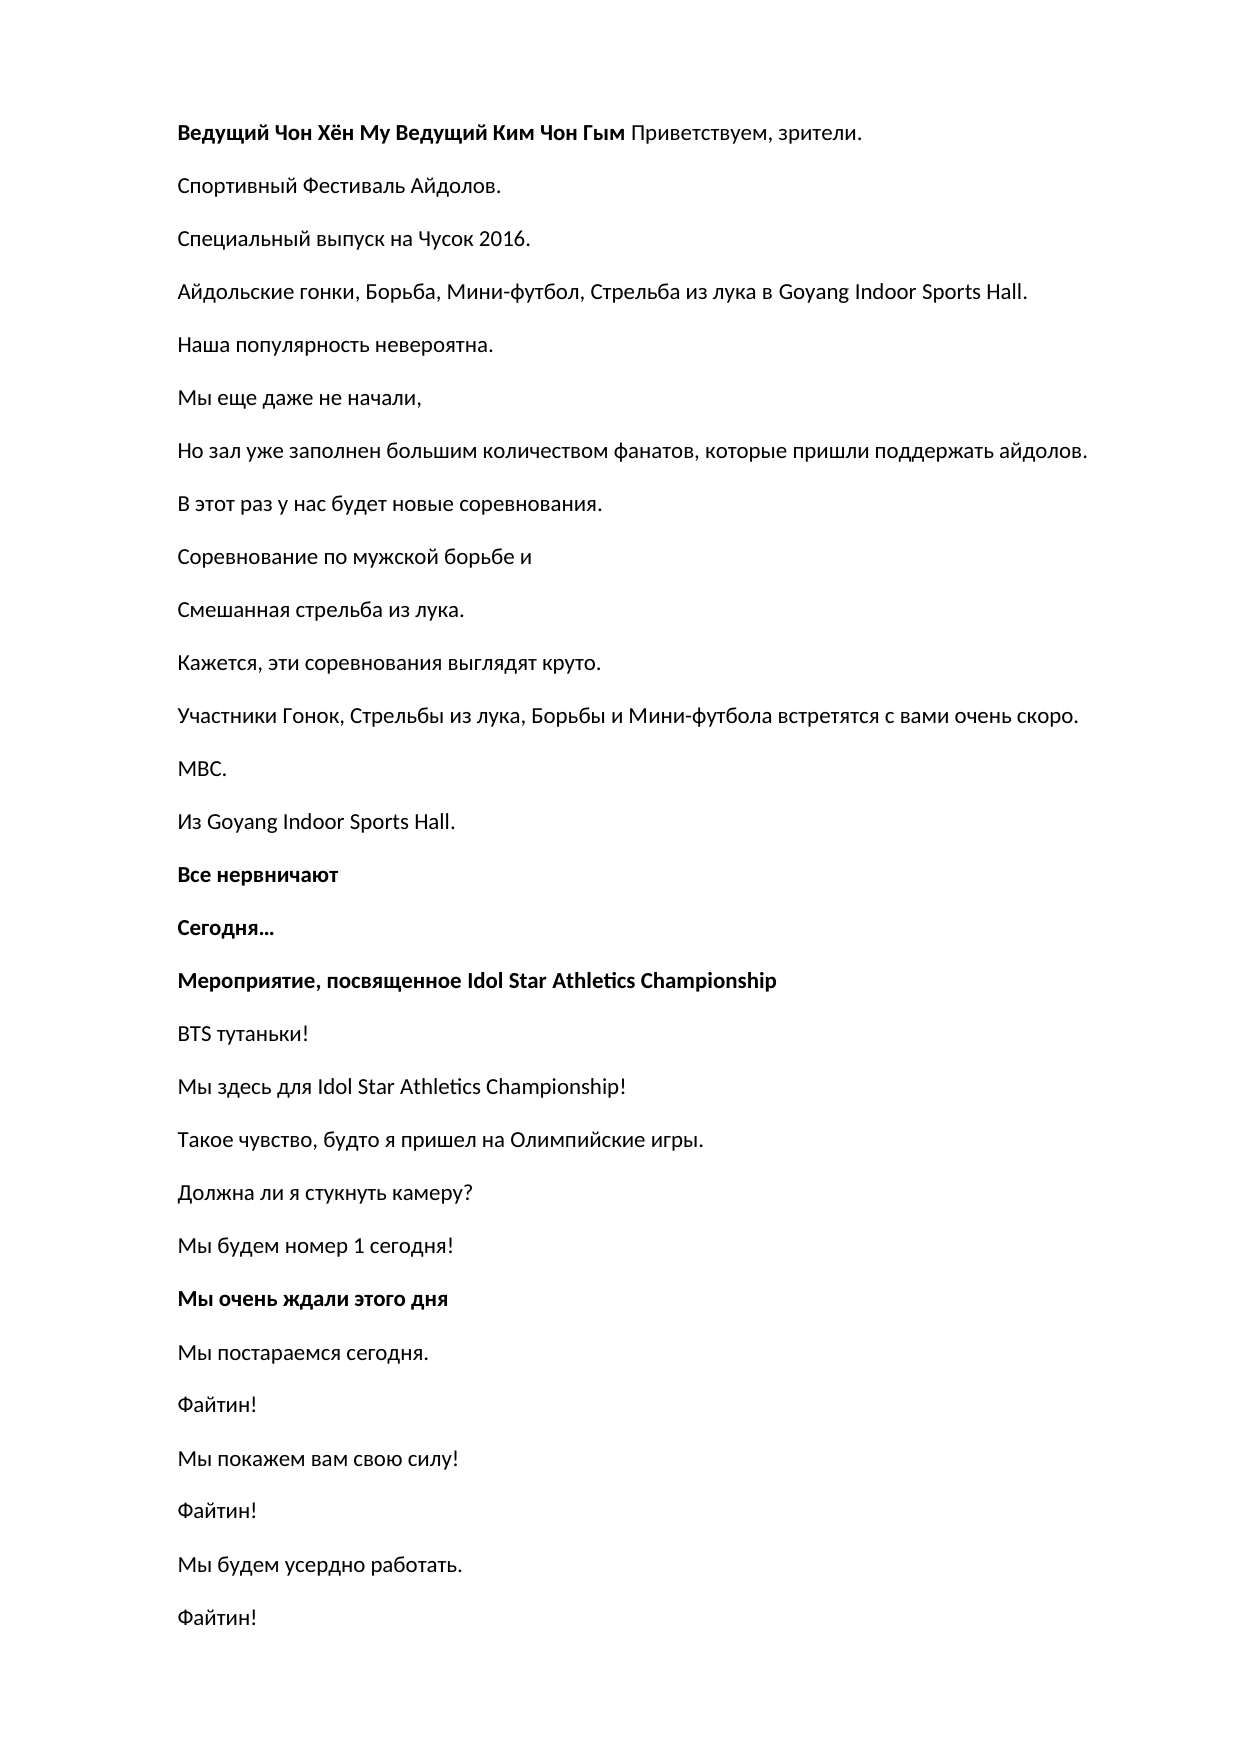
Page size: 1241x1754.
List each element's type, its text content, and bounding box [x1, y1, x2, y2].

text Файтин! [177, 1391, 1152, 1419]
text Специальный выпуск на Чусок 2016. [177, 224, 1152, 252]
text Мы еще даже не начали, [177, 383, 1152, 411]
text В этот раз у нас будет новые соревнования. [177, 489, 1152, 517]
text Кажется, эти соревнования выглядят круто. [177, 648, 1152, 676]
text Айдольские гонки, Борьба, Мини-футбол, Стрельба из лука в Goyang Indoor Sports Hall. [177, 277, 1152, 305]
text Ведущий Чон Хён Му Ведущий Ким Чон Гым Приветствуем, зрители. [177, 118, 1152, 146]
text Мы постараемся сегодня. [177, 1338, 1152, 1366]
text Мы здесь для Idol Star Athletics Championship! [177, 1072, 1152, 1101]
text Но зал уже заполнен большим количеством фанатов, которые пришли поддержать айдолов. [177, 436, 1152, 464]
text BTS тутаньки! [177, 1019, 1152, 1047]
text Наша популярность невероятна. [177, 330, 1152, 358]
text Из Goyang Indoor Sports Hall. [177, 807, 1152, 835]
text Смешанная стрельба из лука. [177, 595, 1152, 623]
text Файтин! [177, 1603, 1152, 1631]
text Все нервничают [177, 860, 1152, 888]
text Сегодня… [177, 913, 1152, 941]
text MBC. [177, 754, 1152, 782]
text Мы очень ждали этого дня [177, 1284, 1152, 1313]
text Файтин! [177, 1497, 1152, 1525]
text Должна ли я стукнуть камеру? [177, 1178, 1152, 1207]
text Мы покажем вам свою силу! [177, 1444, 1152, 1472]
text Мы будем номер 1 сегодня! [177, 1232, 1152, 1259]
text Мероприятие, посвященное Idol Star Athletics Championship [177, 966, 1152, 994]
text Соревнование по мужской борьбе и [177, 542, 1152, 570]
text Спортивный Фестиваль Айдолов. [177, 171, 1152, 199]
text Участники Гонок, Стрельбы из лука, Борьбы и Мини-футбола встретятся с вами очень скоро. [177, 701, 1152, 729]
text Мы будем усердно работать. [177, 1550, 1152, 1578]
text Такое чувство, будто я пришел на Олимпийские игры. [177, 1126, 1152, 1153]
